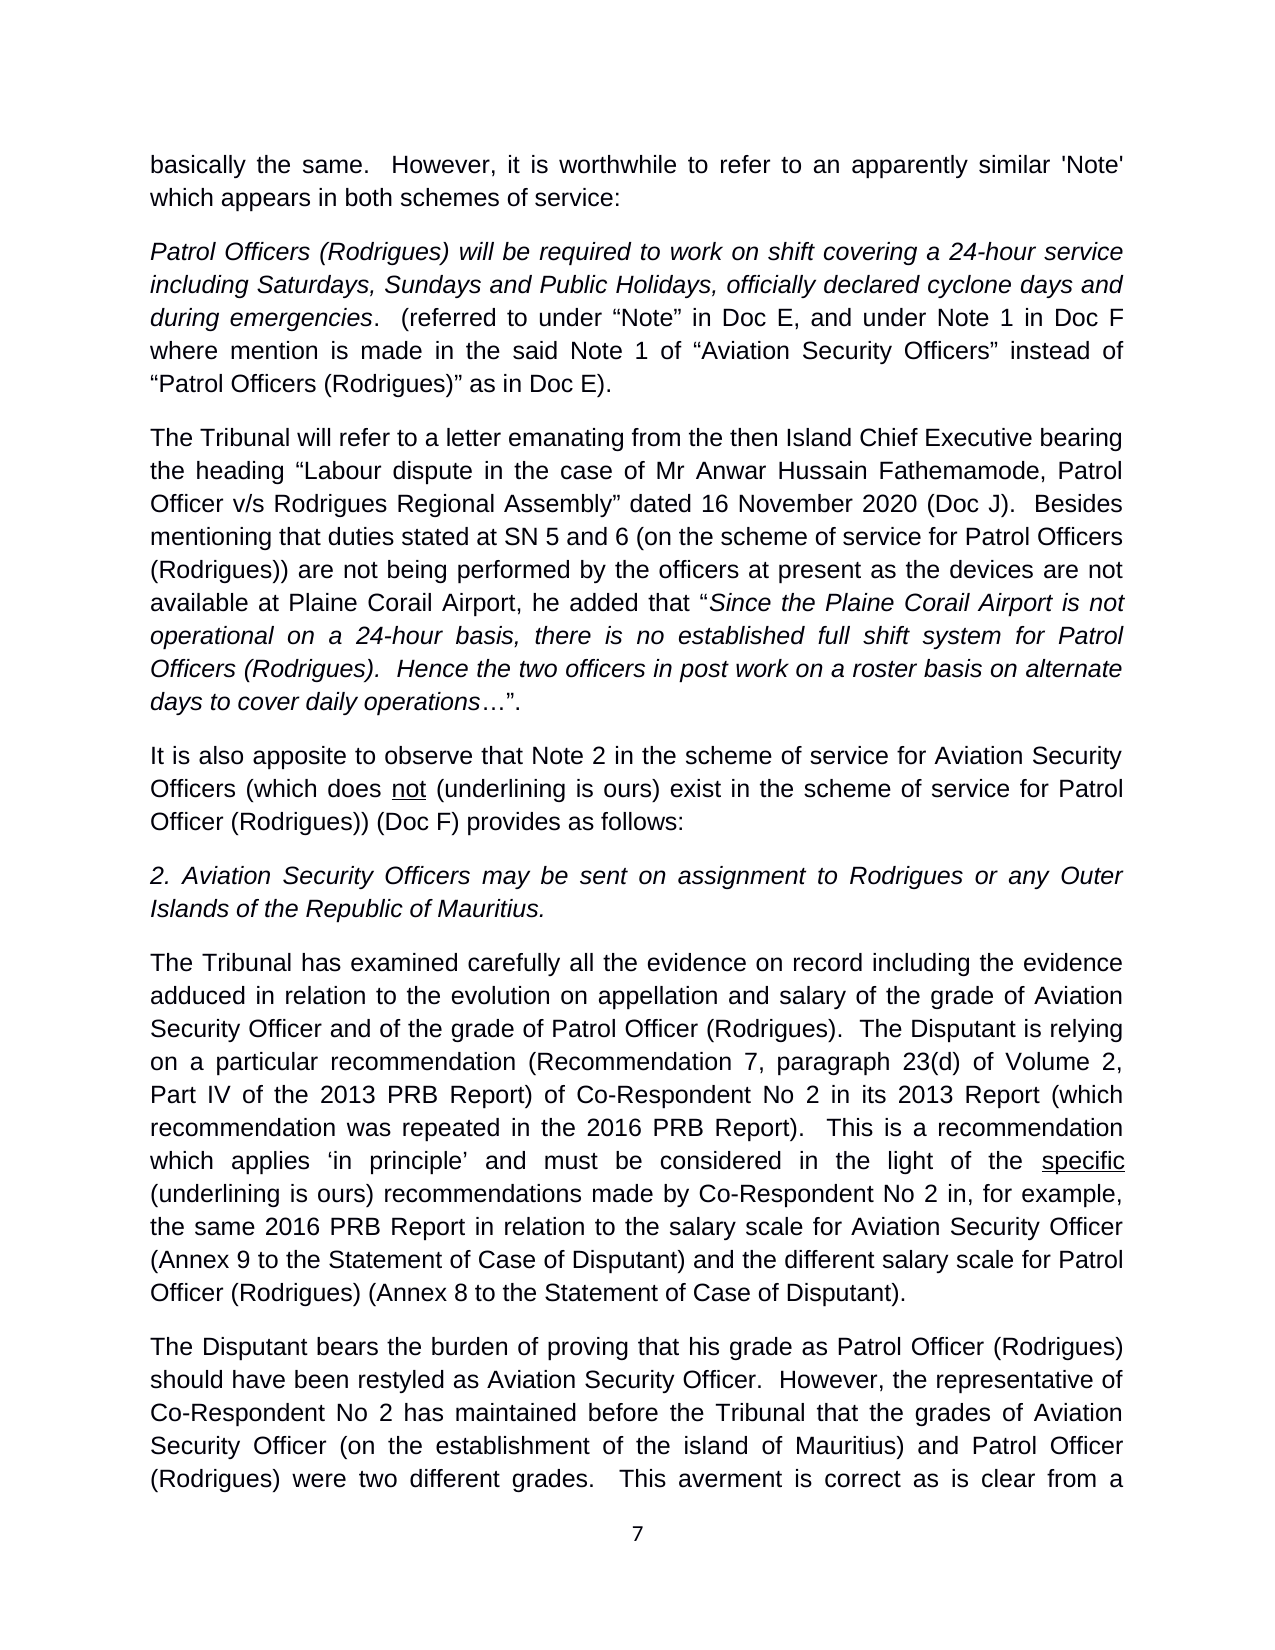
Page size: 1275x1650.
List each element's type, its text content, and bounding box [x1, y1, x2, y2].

text Patrol Officers (Rodrigues) will be required to work on shift covering a 24-hour service including Saturdays, Sundays and Public Holidays, officially declared cyclone days and during emergencies. (referred to under “Note” in Doc E, and under Note 1 in Doc F where mention is made in the said Note 1 of “Aviation Security Officers” instead of “Patrol Officers (Rodrigues)” as in Doc E). [150, 237, 1125, 398]
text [150, 150, 1125, 212]
text 2. Aviation Security Officers may be sent on assignment to Rodrigues or any Outer Islands of the Republic of Mauritius. [150, 861, 1125, 922]
text The Tribunal has examined carefully all the evidence on record including the evidence adduced in relation to the evolution on appellation and salary of the grade of Aviation Security Officer and of the grade of Patrol Officer (Rodrigues). The Disputant is relying on a particular recommendation (Recommendation 7, paragraph 23(d) of Volume 2, Part IV of the 2013 PRB Report) of Co-Respondent No 2 in its 2013 Report (which recommendation was repeated in the 2016 PRB Report). This is a recommendation which applies ‘in principle’ and must be considered in the light of the specific (underlining is ours) recommendations made by Co-Respondent No 2 in, for example, the same 2016 PRB Report in relation to the salary scale for Aviation Security Officer (Annex 9 to the Statement of Case of Disputant) and the different salary scale for Patrol Officer (Rodrigues) (Annex 8 to the Statement of Case of Disputant). [150, 948, 1125, 1307]
text It is also apposite to observe that Note 2 in the scheme of service for Aviation Security Officers (which does not (underlining is ours) exist in the scheme of service for Patrol Officer (Rodrigues)) (Doc F) provides as follows: [150, 741, 1125, 836]
text The Tribunal will refer to a letter emanating from the then Island Chief Executive bearing the heading “Labour dispute in the case of Mr Anwar Hussain Fathemamode, Patrol Officer v/s Rodrigues Regional Assembly” dated 16 November 2020 (Doc J). Besides mentioning that duties stated at SN 5 and 6 (on the scheme of service for Patrol Officers (Rodrigues)) are not being performed by the officers at present as the devices are not available at Plaine Corail Airport, he added that “Since the Plaine Corail Airport is not operational on a 24-hour basis, there is no established full shift system for Patrol Officers (Rodrigues). Hence the two officers in post work on a roster basis on alternate days to cover daily operations…”. [150, 423, 1125, 716]
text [150, 1332, 1125, 1492]
